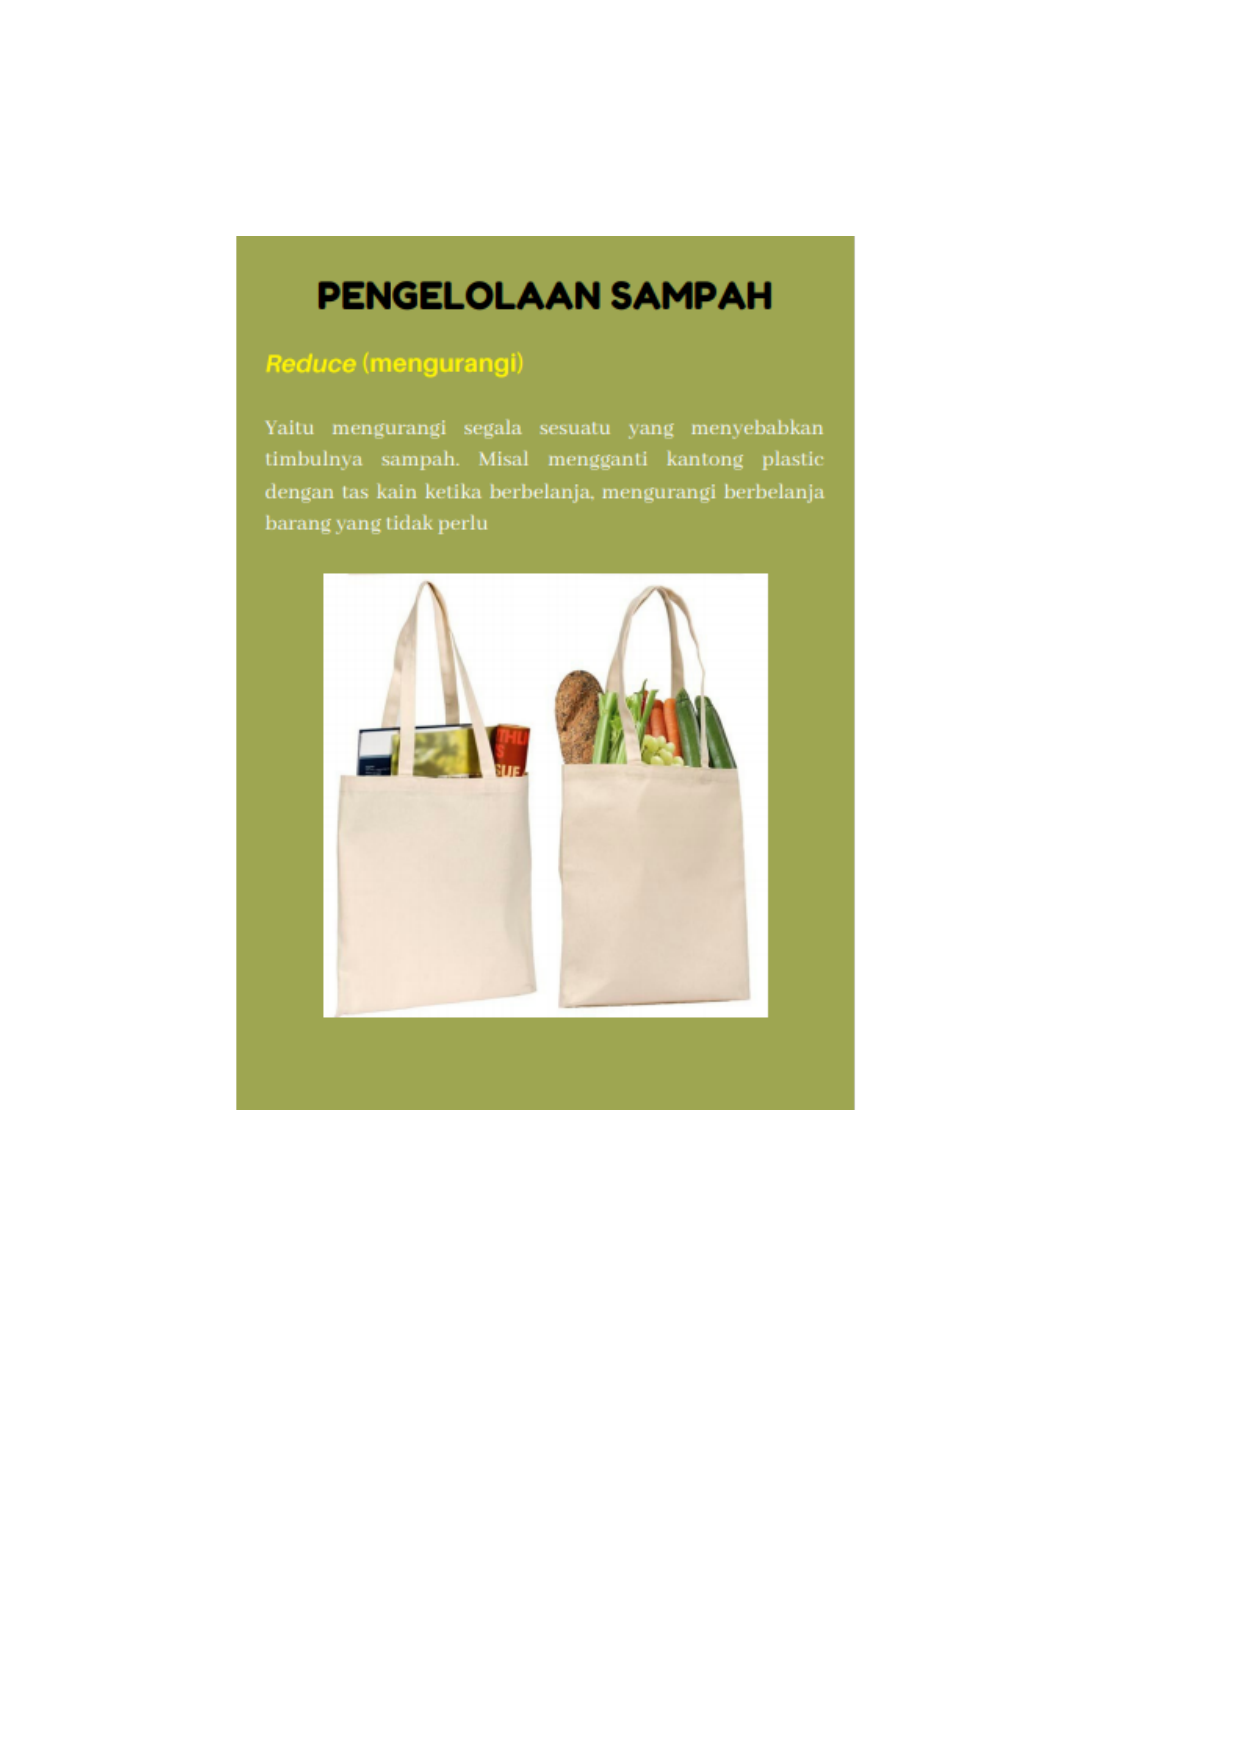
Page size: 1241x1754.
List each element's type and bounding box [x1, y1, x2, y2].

picture [236, 236, 855, 1110]
